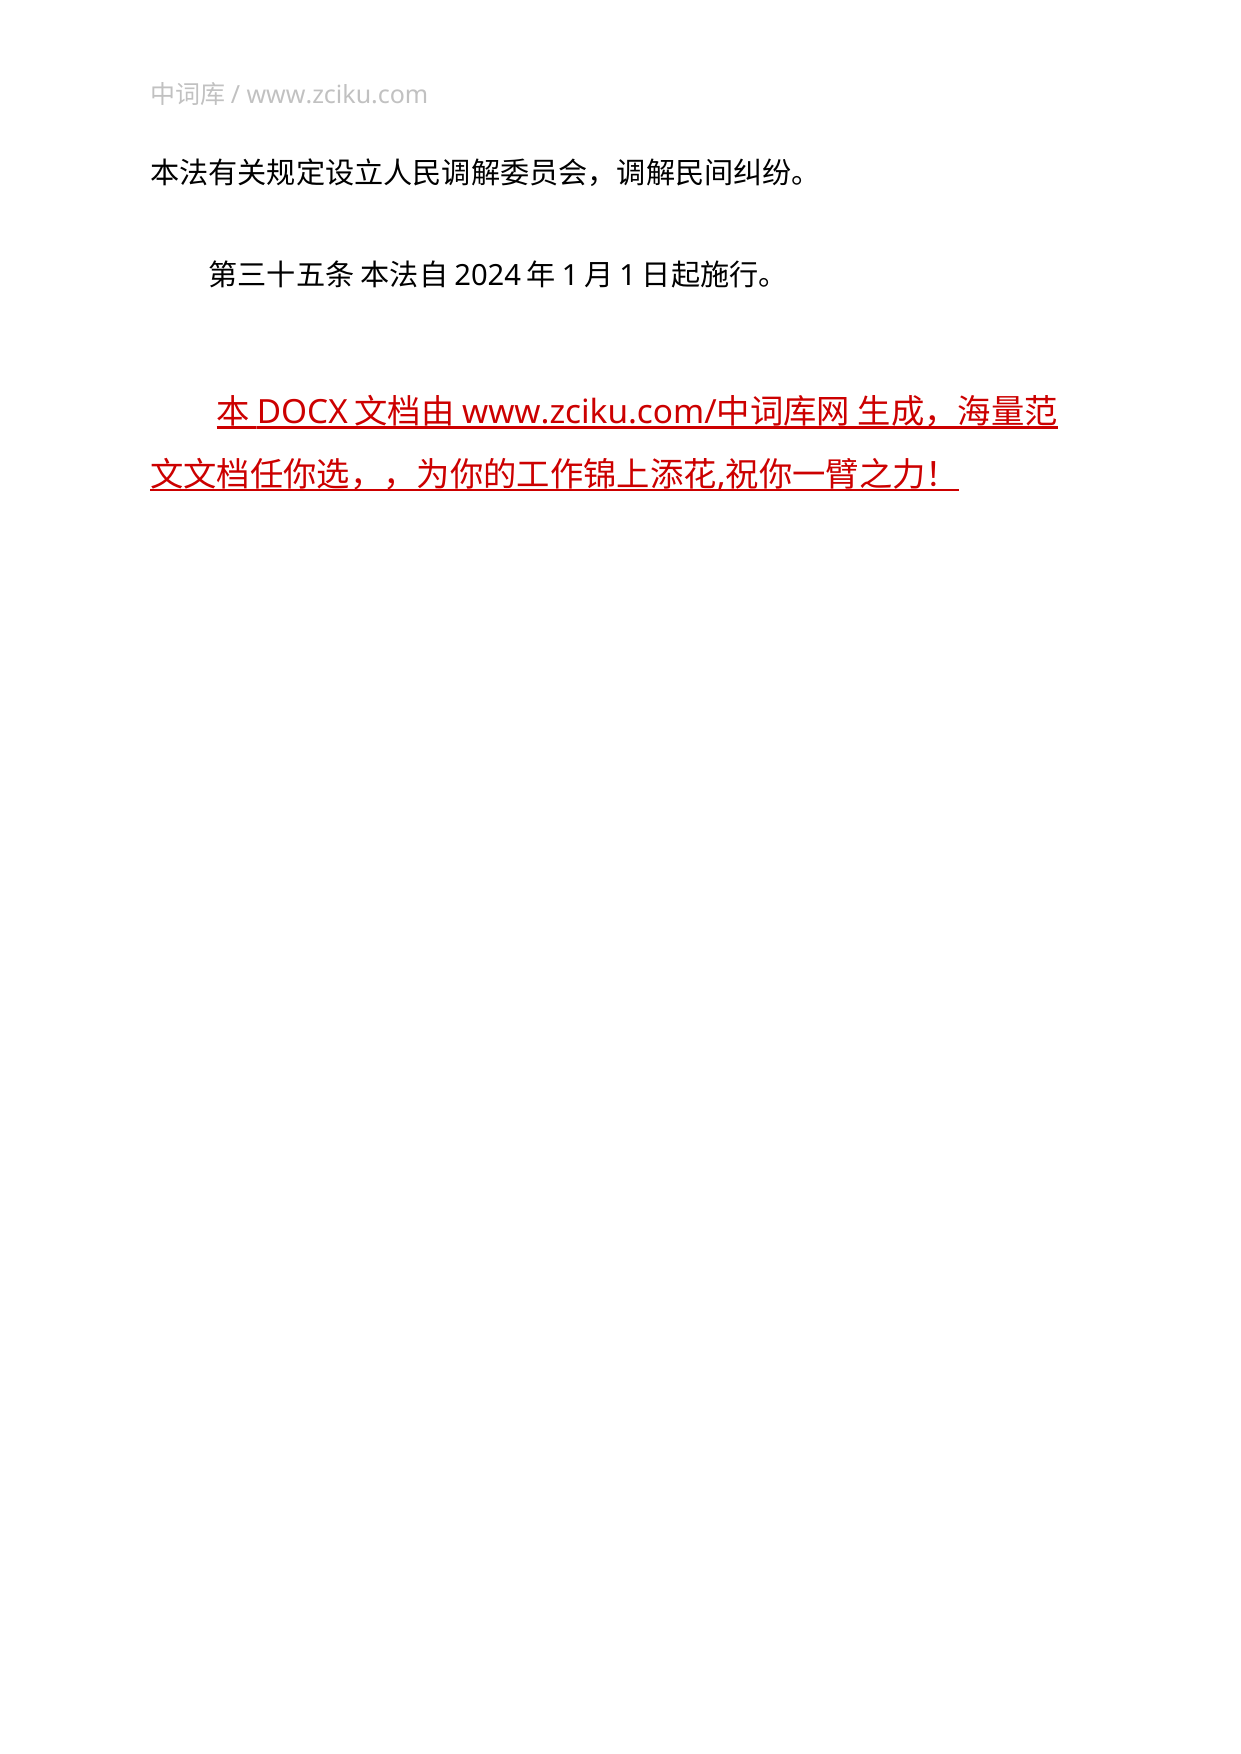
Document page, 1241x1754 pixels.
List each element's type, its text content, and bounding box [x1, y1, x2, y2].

text 本DOCX文档由 www.zciku.com/中词库网 生成，海量范文文档任你选，，为你的工作锦上添花,祝你一臂之力！ [150, 385, 1090, 496]
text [150, 150, 1090, 192]
text 第三十五条 本法自2024年1月1日起施行。 [150, 252, 1090, 294]
